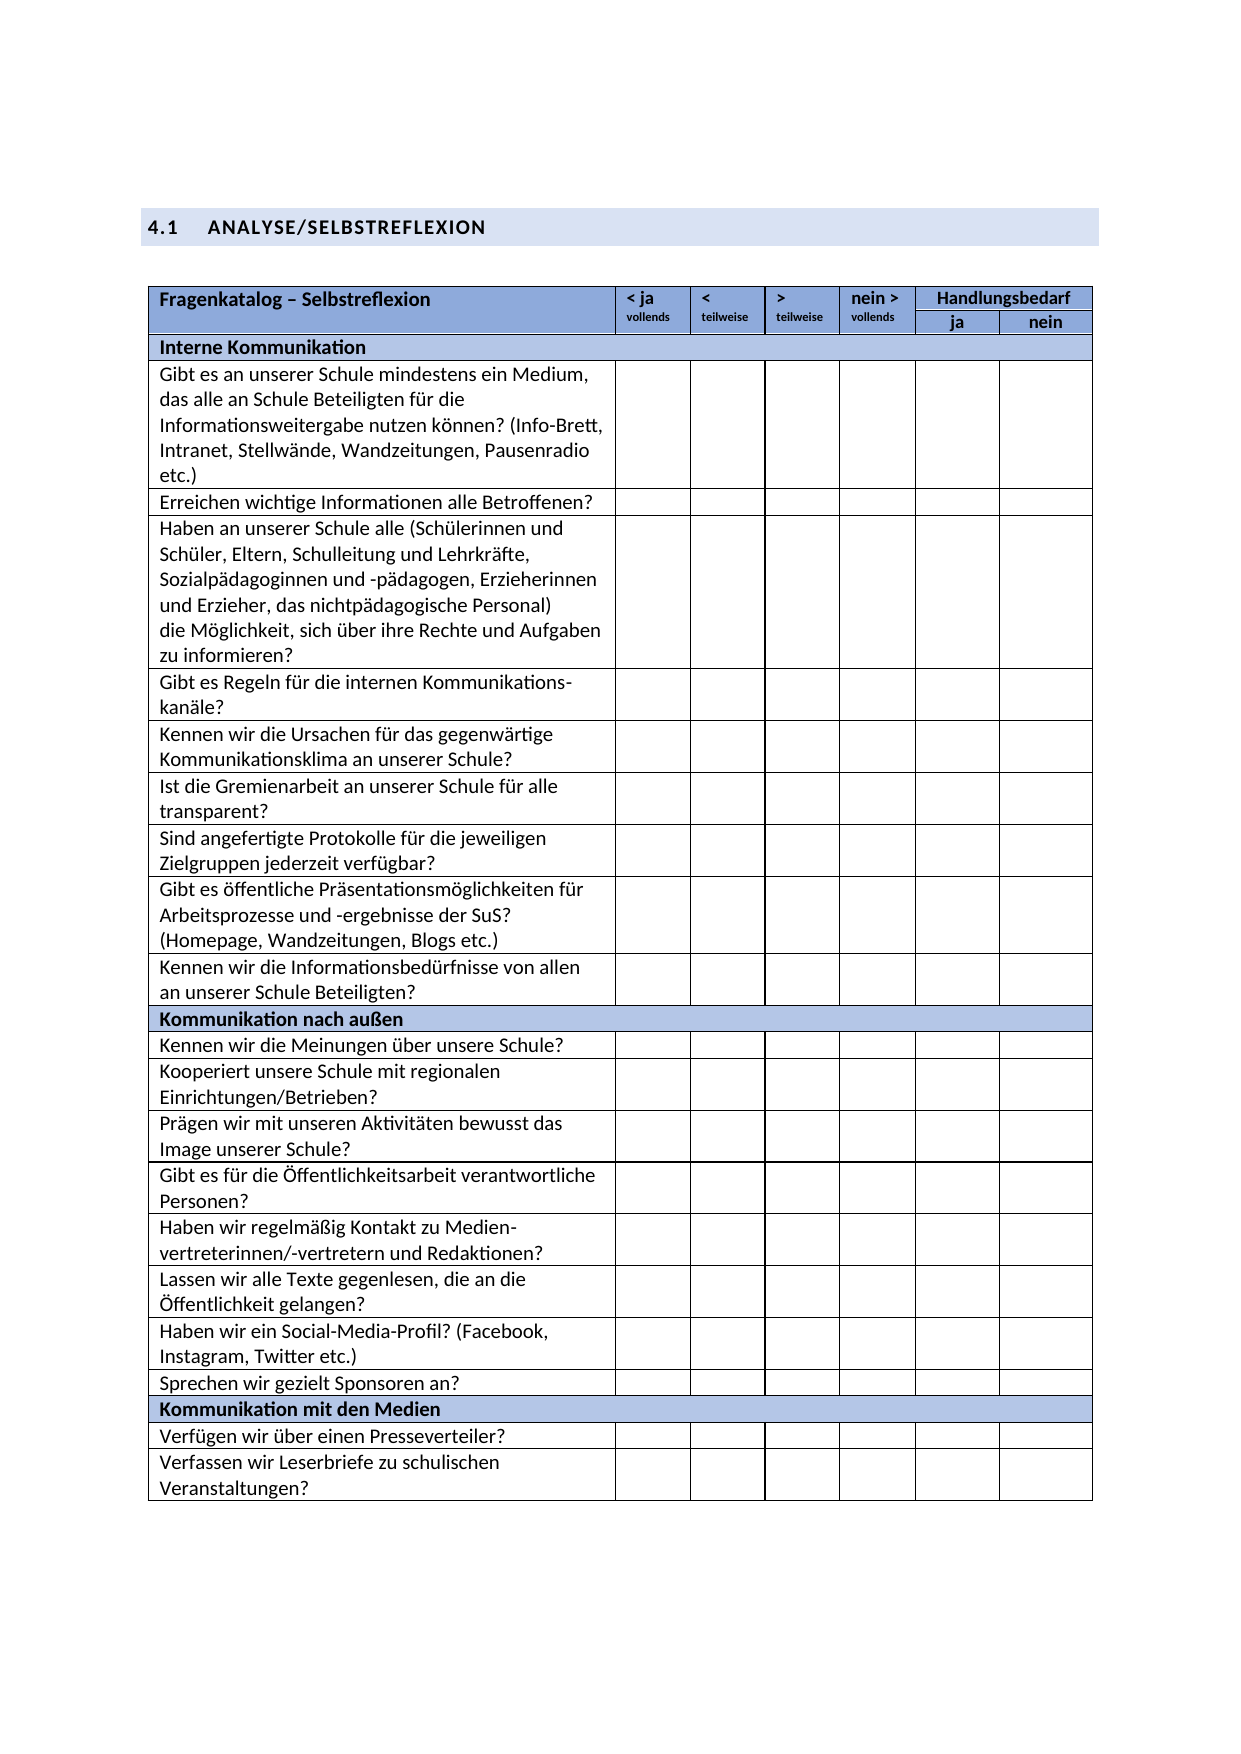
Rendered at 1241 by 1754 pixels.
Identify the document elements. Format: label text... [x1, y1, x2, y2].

table_cell [766, 1423, 839, 1448]
table_cell Gibt es öffentliche Präsentationsmöglichkeiten für Arbeitsprozesse und -ergebnisse der SuS? (Homepage, Wandzeitungen, Blogs etc.) [149, 877, 615, 953]
table_cell [916, 489, 999, 514]
table_cell [1000, 1163, 1092, 1213]
table_cell [691, 489, 764, 514]
table_cell [691, 1449, 764, 1500]
table_cell [691, 1111, 764, 1161]
table_cell [916, 1370, 999, 1395]
table_cell Lassen wir alle Texte gegenlesen, die an die Öffentlichkeit gelangen? [149, 1266, 615, 1317]
table_cell [916, 954, 999, 1005]
table_cell [691, 669, 764, 720]
table_cell [916, 361, 999, 488]
table_cell [840, 1423, 915, 1448]
table_cell [840, 954, 915, 1005]
table_cell Kommunikation nach außen [149, 1006, 1092, 1031]
table_cell [691, 825, 764, 876]
table_cell [766, 516, 839, 668]
table_cell Kennen wir die Meinungen über unsere Schule? [149, 1032, 615, 1058]
table_cell Interne Kommunikation [149, 335, 1092, 360]
table_cell Kennen wir die Ursachen für das gegenwärtige Kommunikationsklima an unserer Schule? [149, 721, 615, 772]
table_cell Kooperiert unsere Schule mit regionalen Einrichtungen/Betrieben? [149, 1059, 615, 1109]
table_cell [916, 721, 999, 772]
table_cell [616, 1449, 690, 1500]
table_cell [1000, 1266, 1092, 1317]
table_cell [916, 773, 999, 824]
table_cell ja [916, 311, 999, 333]
table_cell [840, 1214, 915, 1265]
table_cell [766, 825, 839, 876]
table_cell [840, 1449, 915, 1500]
table_cell Ist die Gremienarbeit an unserer Schule für alle transparent? [149, 773, 615, 824]
table_cell Haben an unserer Schule alle (Schülerinnen und Schüler, Eltern, Schulleitung und Lehrkräfte, Sozialpädagoginnen und -pädagogen, Erzieherinnen und Erzieher, das nichtpädagogische Personal) die Möglichkeit, sich über ihre Rechte und Aufgaben zu informieren? [149, 516, 615, 668]
table_cell Kommunikation mit den Medien [149, 1396, 1092, 1422]
table_cell [616, 721, 690, 772]
table_cell [766, 1059, 839, 1109]
table_cell [616, 1370, 690, 1395]
table_cell [766, 1163, 839, 1213]
table_cell [916, 1214, 999, 1265]
table_cell [916, 516, 999, 668]
table_header nein > vollends [840, 287, 915, 333]
table_cell Kennen wir die Informationsbedürfnisse von allen an unserer Schule Beteiligten? [149, 954, 615, 1005]
table_cell [766, 489, 839, 514]
table_cell [691, 1059, 764, 1109]
table_cell [766, 773, 839, 824]
table_cell [691, 954, 764, 1005]
table_cell [1000, 1449, 1092, 1500]
table_cell Gibt es an unserer Schule mindestens ein Medium, das alle an Schule Beteiligten für die Informationsweitergabe nutzen können? (Info-Brett, Intranet, Stellwände, Wandzeitungen, Pausenradio etc.) [149, 361, 615, 488]
table_cell [1000, 516, 1092, 668]
table_cell [616, 1059, 690, 1109]
subtitle Analyse/Selbstreflexion [148, 214, 1093, 240]
table_cell [840, 1032, 915, 1058]
table_cell Verfügen wir über einen Presseverteiler? [149, 1423, 615, 1448]
table_cell [840, 361, 915, 488]
table_cell [616, 516, 690, 668]
table_cell [1000, 1214, 1092, 1265]
table_cell [1000, 489, 1092, 514]
table_cell [616, 825, 690, 876]
table_cell [1000, 1059, 1092, 1109]
table_cell nein [1000, 311, 1092, 333]
table_cell [691, 1370, 764, 1395]
table_cell [616, 1032, 690, 1058]
table_cell [691, 1423, 764, 1448]
table_cell [691, 1163, 764, 1213]
table_cell [916, 1059, 999, 1109]
table_cell [916, 1032, 999, 1058]
table_cell [840, 773, 915, 824]
table_cell [916, 1163, 999, 1213]
table_cell [616, 1214, 690, 1265]
table_cell [916, 1111, 999, 1161]
table_cell [1000, 877, 1092, 953]
table_cell [916, 1266, 999, 1317]
table_cell [616, 1163, 690, 1213]
table_cell [691, 1266, 764, 1317]
table_cell [840, 1318, 915, 1369]
table_cell [840, 669, 915, 720]
table_cell [691, 361, 764, 488]
table_cell [1000, 1370, 1092, 1395]
table_cell [616, 1318, 690, 1369]
table_cell [1000, 825, 1092, 876]
table_cell [766, 954, 839, 1005]
table_cell Prägen wir mit unseren Aktivitäten bewusst das Image unserer Schule? [149, 1111, 615, 1161]
table_cell [766, 1449, 839, 1500]
table_cell [691, 877, 764, 953]
table_cell [766, 877, 839, 953]
table_cell [766, 1318, 839, 1369]
table_cell [1000, 361, 1092, 488]
table_cell [766, 1214, 839, 1265]
table_cell [840, 1111, 915, 1161]
table_cell [616, 954, 690, 1005]
table_cell [916, 669, 999, 720]
table_cell [1000, 669, 1092, 720]
table_cell Gibt es für die Öffentlichkeitsarbeit verantwortliche Personen? [149, 1163, 615, 1213]
table_cell [916, 1449, 999, 1500]
table_cell Erreichen wichtige Informationen alle Betroffenen? [149, 489, 615, 514]
table_cell [840, 721, 915, 772]
table_cell [1000, 1111, 1092, 1161]
table_cell [840, 1163, 915, 1213]
table_cell [616, 489, 690, 514]
table_cell [916, 825, 999, 876]
table_header < ja vollends [616, 287, 690, 333]
table_cell [840, 825, 915, 876]
table_cell Gibt es Regeln für die internen Kommunikationskanäle? [149, 669, 615, 720]
table_cell [766, 1111, 839, 1161]
table_cell [1000, 721, 1092, 772]
table_cell [840, 489, 915, 514]
table_cell [1000, 954, 1092, 1005]
table_cell [840, 1059, 915, 1109]
table_cell [916, 877, 999, 953]
table_cell Verfassen wir Leserbriefe zu schulischen Veranstaltungen? [149, 1449, 615, 1500]
table_cell [840, 516, 915, 668]
table_cell [840, 1370, 915, 1395]
table_cell [616, 1423, 690, 1448]
table_cell Haben wir regelmäßig Kontakt zu Medienvertreterinnen/-vertretern und Redaktionen? [149, 1214, 615, 1265]
table_cell [691, 1032, 764, 1058]
table_cell [766, 1032, 839, 1058]
table_cell [766, 1370, 839, 1395]
table_cell [766, 1266, 839, 1317]
table_cell [766, 721, 839, 772]
table_cell [691, 516, 764, 668]
table_cell [616, 361, 690, 488]
table_cell [840, 877, 915, 953]
table_cell Sind angefertigte Protokolle für die jeweiligen Zielgruppen jederzeit verfügbar? [149, 825, 615, 876]
table_cell [916, 1318, 999, 1369]
table_cell [766, 669, 839, 720]
table_cell [691, 773, 764, 824]
table_header < teilweise [691, 287, 764, 333]
table_cell Haben wir ein Social-Media-Profil? (Facebook, Instagram, Twitter etc.) [149, 1318, 615, 1369]
table_cell [616, 877, 690, 953]
table_cell [691, 1214, 764, 1265]
table_header > teilweise [766, 287, 839, 333]
table_cell [766, 361, 839, 488]
table_cell [840, 1266, 915, 1317]
table_cell Sprechen wir gezielt Sponsoren an? [149, 1370, 615, 1395]
table_cell [1000, 1318, 1092, 1369]
table_cell [1000, 773, 1092, 824]
table_cell [616, 669, 690, 720]
table_header Fragenkatalog – Selbstreflexion [149, 287, 615, 333]
table_cell [1000, 1032, 1092, 1058]
table_cell [616, 1111, 690, 1161]
table_cell [1000, 1423, 1092, 1448]
table_cell [691, 1318, 764, 1369]
table_cell [691, 721, 764, 772]
table_header Handlungsbedarf [916, 287, 1092, 309]
table_cell [616, 773, 690, 824]
table_cell [616, 1266, 690, 1317]
table_cell [916, 1423, 999, 1448]
